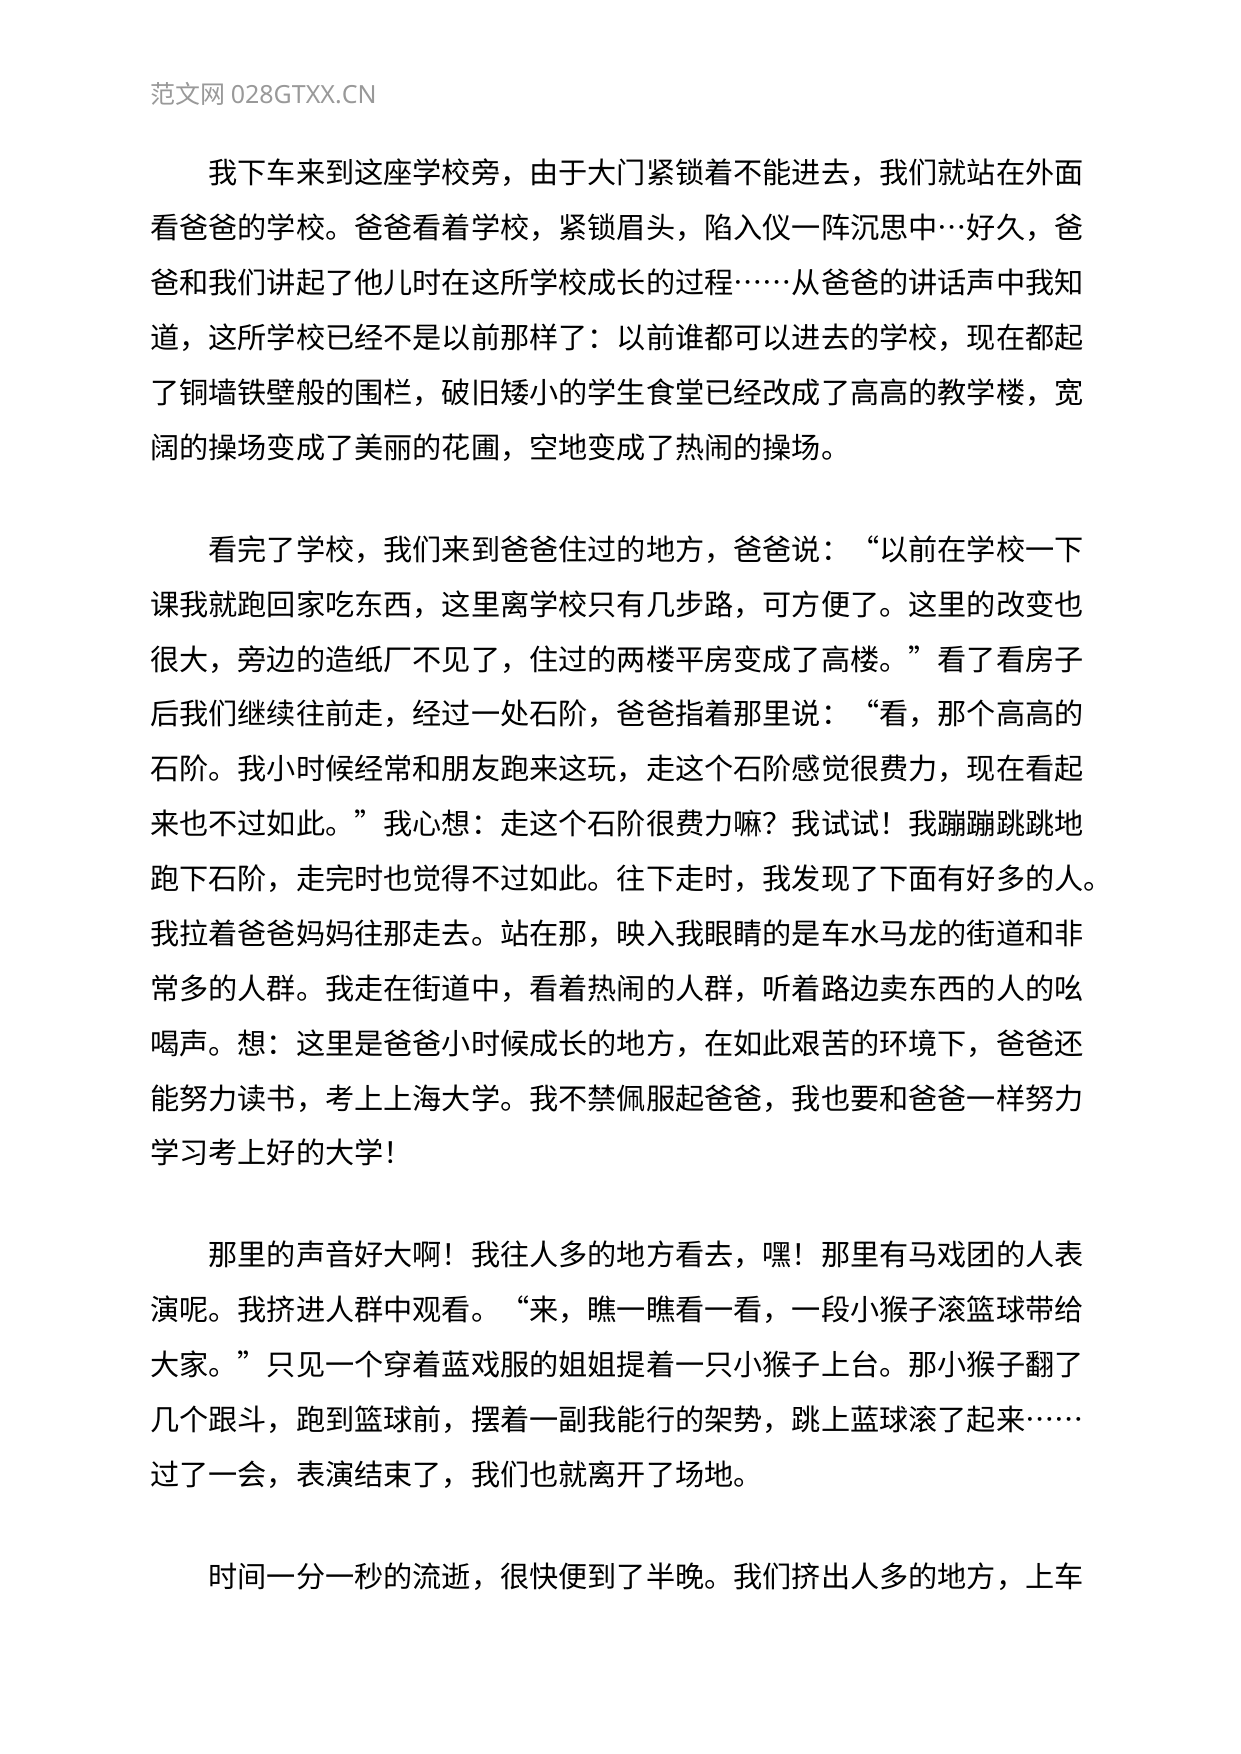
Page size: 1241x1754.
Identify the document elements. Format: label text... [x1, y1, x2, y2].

text 看完了学校，我们来到爸爸住过的地方，爸爸说：“以前在学校一下课我就跑回家吃东西，这里离学校只有几步路，可方便了。这里的改变也很大，旁边的造纸厂不见了，住过的两楼平房变成了高楼。”看了看房子后我们继续往前走，经过一处石阶，爸爸指着那里说：“看，那个高高的石阶。我小时候经常和朋友跑来这玩，走这个石阶感觉很费力，现在看起来也不过如此。”我心想：走这个石阶很费力嘛？我试试！我蹦蹦跳跳地跑下石阶，走完时也觉得不过如此。往下走时，我发现了下面有好多的人。我拉着爸爸妈妈往那走去。站在那，映入我眼睛的是车水马龙的街道和非常多的人群。我走在街道中，看着热闹的人群，听着路边卖东西的人的吆喝声。想：这里是爸爸小时候成长的地方，在如此艰苦的环境下，爸爸还能努力读书，考上上海大学。我不禁佩服起爸爸，我也要和爸爸一样努力学习考上好的大学！ [150, 526, 1090, 1172]
text 我下车来到这座学校旁，由于大门紧锁着不能进去，我们就站在外面看爸爸的学校。爸爸看着学校，紧锁眉头，陷入仪一阵沉思中…好久，爸爸和我们讲起了他儿时在这所学校成长的过程……从爸爸的讲话声中我知道，这所学校已经不是以前那样了：以前谁都可以进去的学校，现在都起了铜墙铁壁般的围栏，破旧矮小的学生食堂已经改成了高高的教学楼，宽阔的操场变成了美丽的花圃，空地变成了热闹的操场。 [150, 150, 1090, 467]
text 那里的声音好大啊！我往人多的地方看去，嘿！那里有马戏团的人表演呢。我挤进人群中观看。“来，瞧一瞧看一看，一段小猴子滚篮球带给大家。”只见一个穿着蓝戏服的姐姐提着一只小猴子上台。那小猴子翻了几个跟斗，跑到篮球前，摆着一副我能行的架势，跳上蓝球滚了起来……过了一会，表演结束了，我们也就离开了场地。 [150, 1232, 1090, 1494]
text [150, 1553, 1090, 1596]
